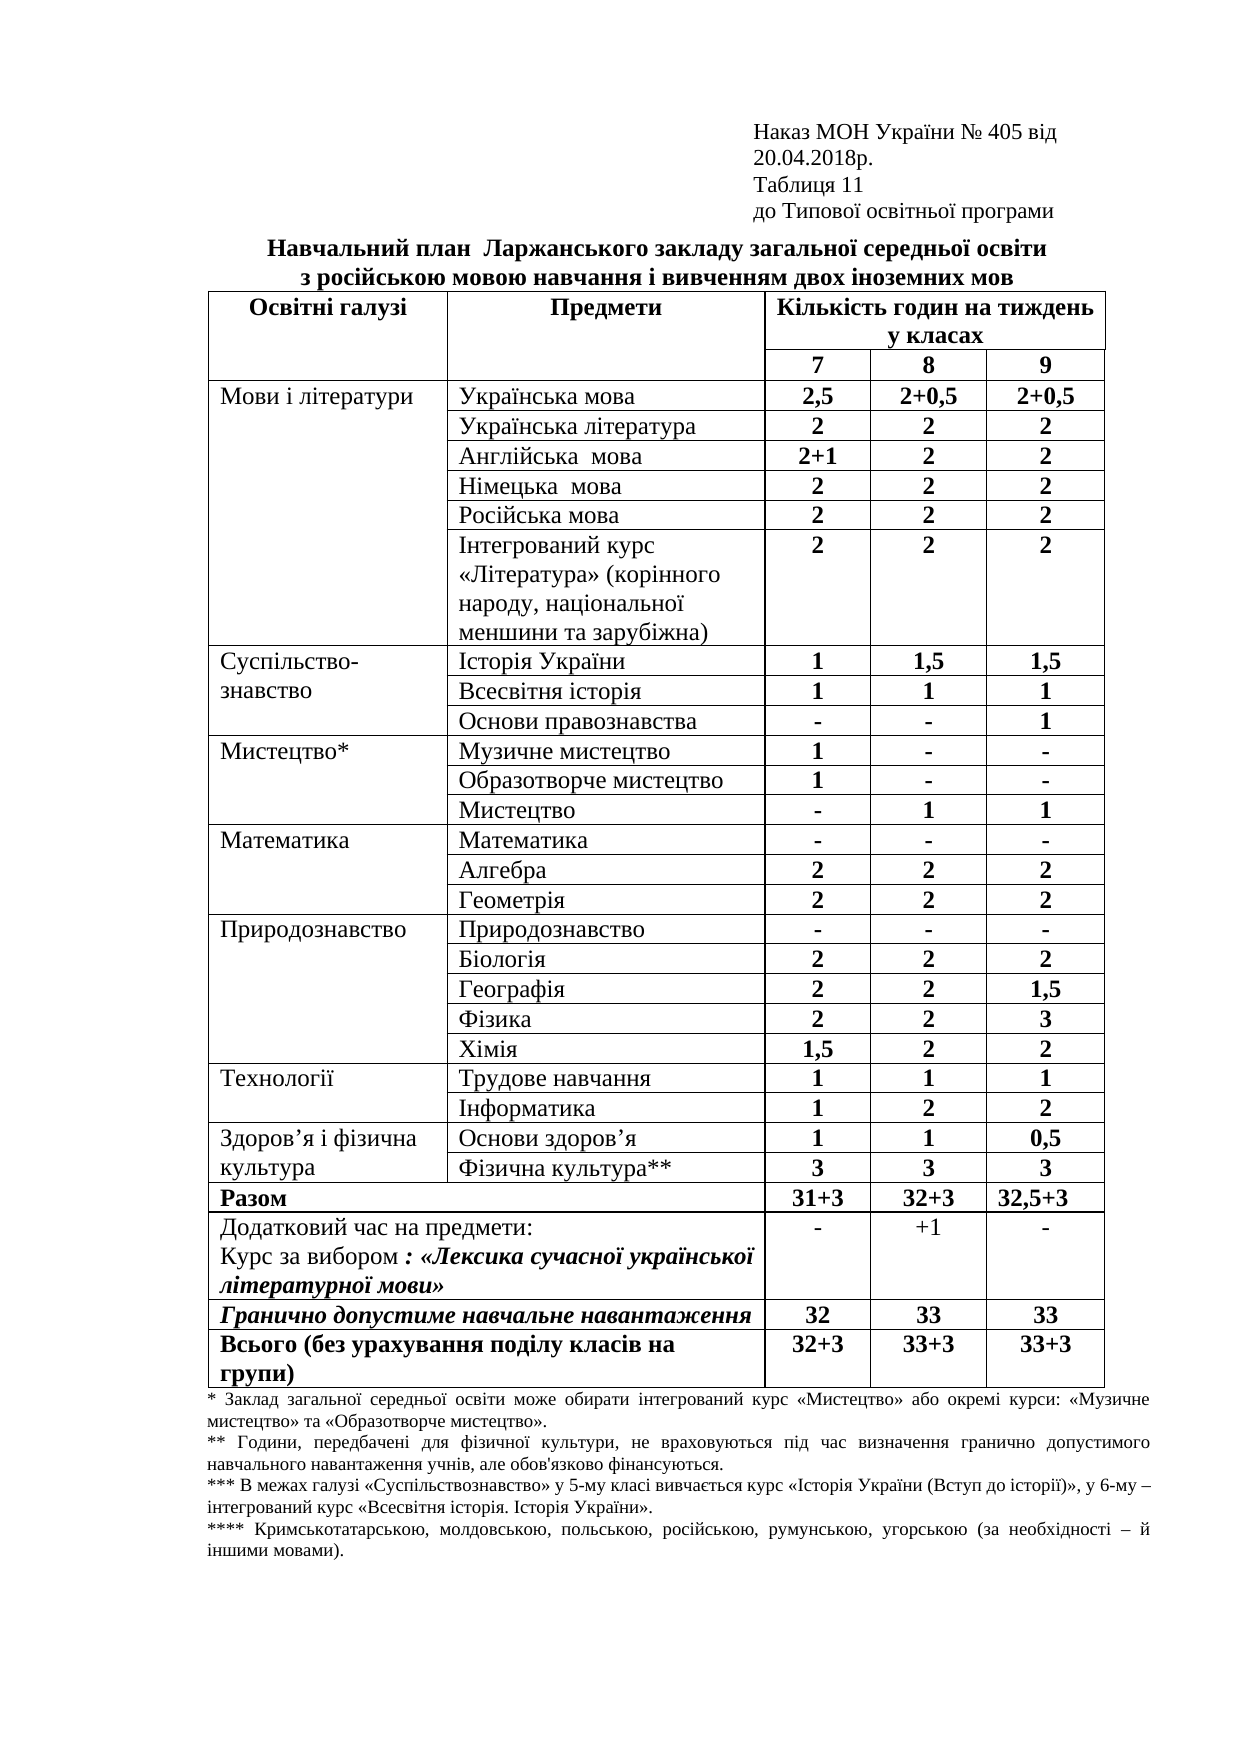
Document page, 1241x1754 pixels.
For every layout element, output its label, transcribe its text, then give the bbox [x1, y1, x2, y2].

table_cell 32+3 [871, 1183, 986, 1211]
table_cell 2 [987, 411, 1104, 440]
table_cell Російська мова [448, 501, 764, 529]
table_cell Природознавство [448, 915, 764, 943]
table_header Предмети [448, 292, 764, 380]
table_cell 2 [871, 441, 986, 470]
table_cell Всього (без урахування поділу класів на групи) [209, 1330, 764, 1387]
table_cell 2+1 [766, 441, 870, 470]
text **** Кримськотатарською, молдовською, польською, російською, румунською, угорською (за необхідності – й іншими мовами). [207, 1517, 1152, 1561]
table_cell 2 [871, 530, 986, 645]
table_cell - [987, 825, 1104, 854]
table_cell - [871, 706, 986, 735]
text Таблиця 11 [753, 171, 1137, 197]
table_cell Фізика [448, 1004, 764, 1033]
table_cell 2 [987, 944, 1104, 973]
table_cell - [871, 766, 986, 794]
table_cell 1 [766, 1093, 870, 1122]
table_cell 2 [871, 944, 986, 973]
table_cell 2 [766, 411, 870, 440]
table_cell 3 [987, 1004, 1104, 1033]
table_cell - [766, 706, 870, 735]
table_cell Технології [209, 1064, 447, 1122]
table_cell 1 [766, 676, 870, 705]
table_cell 33+3 [871, 1330, 986, 1387]
text * Заклад загальної середньої освіти може обирати інтегрований курс «Мистецтво» або окремі курси: «Музичне мистецтво» та «Образотворче мистецтво». [207, 1388, 1152, 1431]
table_cell 1,5 [987, 646, 1104, 675]
table_cell - [987, 915, 1104, 943]
table_cell 3 [871, 1153, 986, 1182]
table_cell Математика [209, 825, 447, 913]
text *** В межах галузі «Суспільствознавство» у 5-му класі вивчається курс «Історія України (Вступ до історії)», у 6-му – інтегрований курс «Всесвітня історія. Історія України». [207, 1474, 1152, 1517]
table_cell 31+3 [766, 1183, 870, 1211]
table_cell 2 [766, 885, 870, 913]
table_cell 1 [871, 676, 986, 705]
table_cell Історія України [448, 646, 764, 675]
table_cell 2 [871, 501, 986, 529]
table_cell 2 [871, 1004, 986, 1033]
table_cell 1 [871, 795, 986, 824]
table_cell Всесвітня історія [448, 676, 764, 705]
table_cell 32+3 [766, 1330, 870, 1387]
text до Типової освітньої програми [753, 197, 1137, 223]
table_cell 2 [871, 974, 986, 1003]
table_cell 3 [987, 1153, 1104, 1182]
table_cell 1 [987, 1064, 1104, 1092]
table_cell 1 [766, 1064, 870, 1092]
table_cell 1 [766, 1123, 870, 1152]
table_cell 1 [987, 795, 1104, 824]
table_header Освітні галузі [209, 292, 447, 380]
text ** Години, передбачені для фізичної культури, не враховуються під час визначення гранично допустимого навчального навантаження учнів, але обов'язково фінансуються. [207, 1431, 1152, 1474]
table_cell 1,5 [766, 1034, 870, 1062]
table_cell Гранично допустиме навчальне навантаження [209, 1300, 764, 1328]
table_cell 8 [871, 350, 986, 380]
table_cell 2 [871, 1093, 986, 1122]
table_cell 2 [987, 1034, 1104, 1062]
table_cell 33+3 [987, 1330, 1104, 1387]
table_cell 2 [766, 501, 870, 529]
table_cell - [766, 915, 870, 943]
table_cell 32 [766, 1300, 870, 1328]
table_cell 2 [987, 885, 1104, 913]
table_cell Англійська мова [448, 441, 764, 470]
table_cell Мови і літератури [209, 381, 447, 645]
table_cell 2 [987, 855, 1104, 884]
table_cell 2 [987, 530, 1104, 645]
table_cell 2+0,5 [871, 381, 986, 410]
table_cell 0,5 [987, 1123, 1104, 1152]
table_cell 32,5+3 [987, 1183, 1104, 1211]
table_cell - [987, 1213, 1104, 1299]
table_cell 2 [871, 471, 986, 499]
table_cell Основи правознавства [448, 706, 764, 735]
table_cell Здоров’я і фізична культура [209, 1123, 447, 1182]
table_cell Суспільство- знавство [209, 646, 447, 735]
table_cell 3 [766, 1153, 870, 1182]
table_cell Біологія [448, 944, 764, 973]
table_cell 2,5 [766, 381, 870, 410]
table_cell Українська література [448, 411, 764, 440]
table_cell Музичне мистецтво [448, 736, 764, 764]
table_cell 9 [987, 350, 1104, 380]
table_cell 1 [871, 1123, 986, 1152]
table_cell Трудове навчання [448, 1064, 764, 1092]
table_cell 1 [987, 676, 1104, 705]
text з російською мовою навчання і вивченням двох іноземних мов [177, 262, 1137, 291]
table_cell Мистецтво* [209, 736, 447, 824]
table_cell Додатковий час на предмети: Курс за вибором : «Лексика сучасної української літературної мови» [209, 1213, 764, 1299]
table_cell 2 [766, 530, 870, 645]
table_cell Інформатика [448, 1093, 764, 1122]
table_cell Географія [448, 974, 764, 1003]
table_cell 1 [766, 646, 870, 675]
table_cell 2 [987, 501, 1104, 529]
table_cell 2 [766, 944, 870, 973]
table_cell Фізична культура** [448, 1153, 764, 1182]
table_cell 2 [766, 471, 870, 499]
table_cell Німецька мова [448, 471, 764, 499]
table_cell 33 [987, 1300, 1104, 1328]
table_cell 1,5 [987, 974, 1104, 1003]
table_cell 2 [766, 855, 870, 884]
table_cell +1 [871, 1213, 986, 1299]
table_cell 2+0,5 [987, 381, 1104, 410]
table_cell 7 [766, 350, 870, 380]
table_cell 1 [766, 766, 870, 794]
table_cell Разом [209, 1183, 764, 1211]
table_cell - [871, 915, 986, 943]
table_cell Геометрія [448, 885, 764, 913]
table_cell - [987, 766, 1104, 794]
table_cell - [987, 736, 1104, 764]
table_cell Образотворче мистецтво [448, 766, 764, 794]
table_cell Інтегрований курс «Література» (корінного народу, національної меншини та зарубіжна) [448, 530, 764, 645]
table_cell 2 [871, 1034, 986, 1062]
table_cell 2 [871, 411, 986, 440]
table_cell - [871, 825, 986, 854]
table_cell Математика [448, 825, 764, 854]
table_cell Основи здоров’я [448, 1123, 764, 1152]
table_cell Українська мова [448, 381, 764, 410]
table_cell 1 [871, 1064, 986, 1092]
table_cell 2 [987, 1093, 1104, 1122]
table_cell 2 [766, 1004, 870, 1033]
table_cell 2 [987, 471, 1104, 499]
table_cell - [871, 736, 986, 764]
table_cell Мистецтво [448, 795, 764, 824]
table_cell - [766, 1213, 870, 1299]
table_header Кількість годин на тиждень у класах [766, 292, 1105, 349]
table_cell 2 [987, 441, 1104, 470]
table_cell 1 [766, 736, 870, 764]
table_cell - [766, 825, 870, 854]
table_cell 2 [871, 855, 986, 884]
table_cell 1 [987, 706, 1104, 735]
table_cell 2 [871, 885, 986, 913]
text Наказ МОН України № 405 від 20.04.2018р. [753, 118, 1137, 171]
table_cell Алгебра [448, 855, 764, 884]
table_cell - [766, 795, 870, 824]
table_cell 33 [871, 1300, 986, 1328]
table_cell Природознавство [209, 915, 447, 1062]
text Навчальний план Ларжанського закладу загальної середньої освіти [177, 233, 1137, 262]
table_cell Хімія [448, 1034, 764, 1062]
table_cell 1,5 [871, 646, 986, 675]
table_cell 2 [766, 974, 870, 1003]
